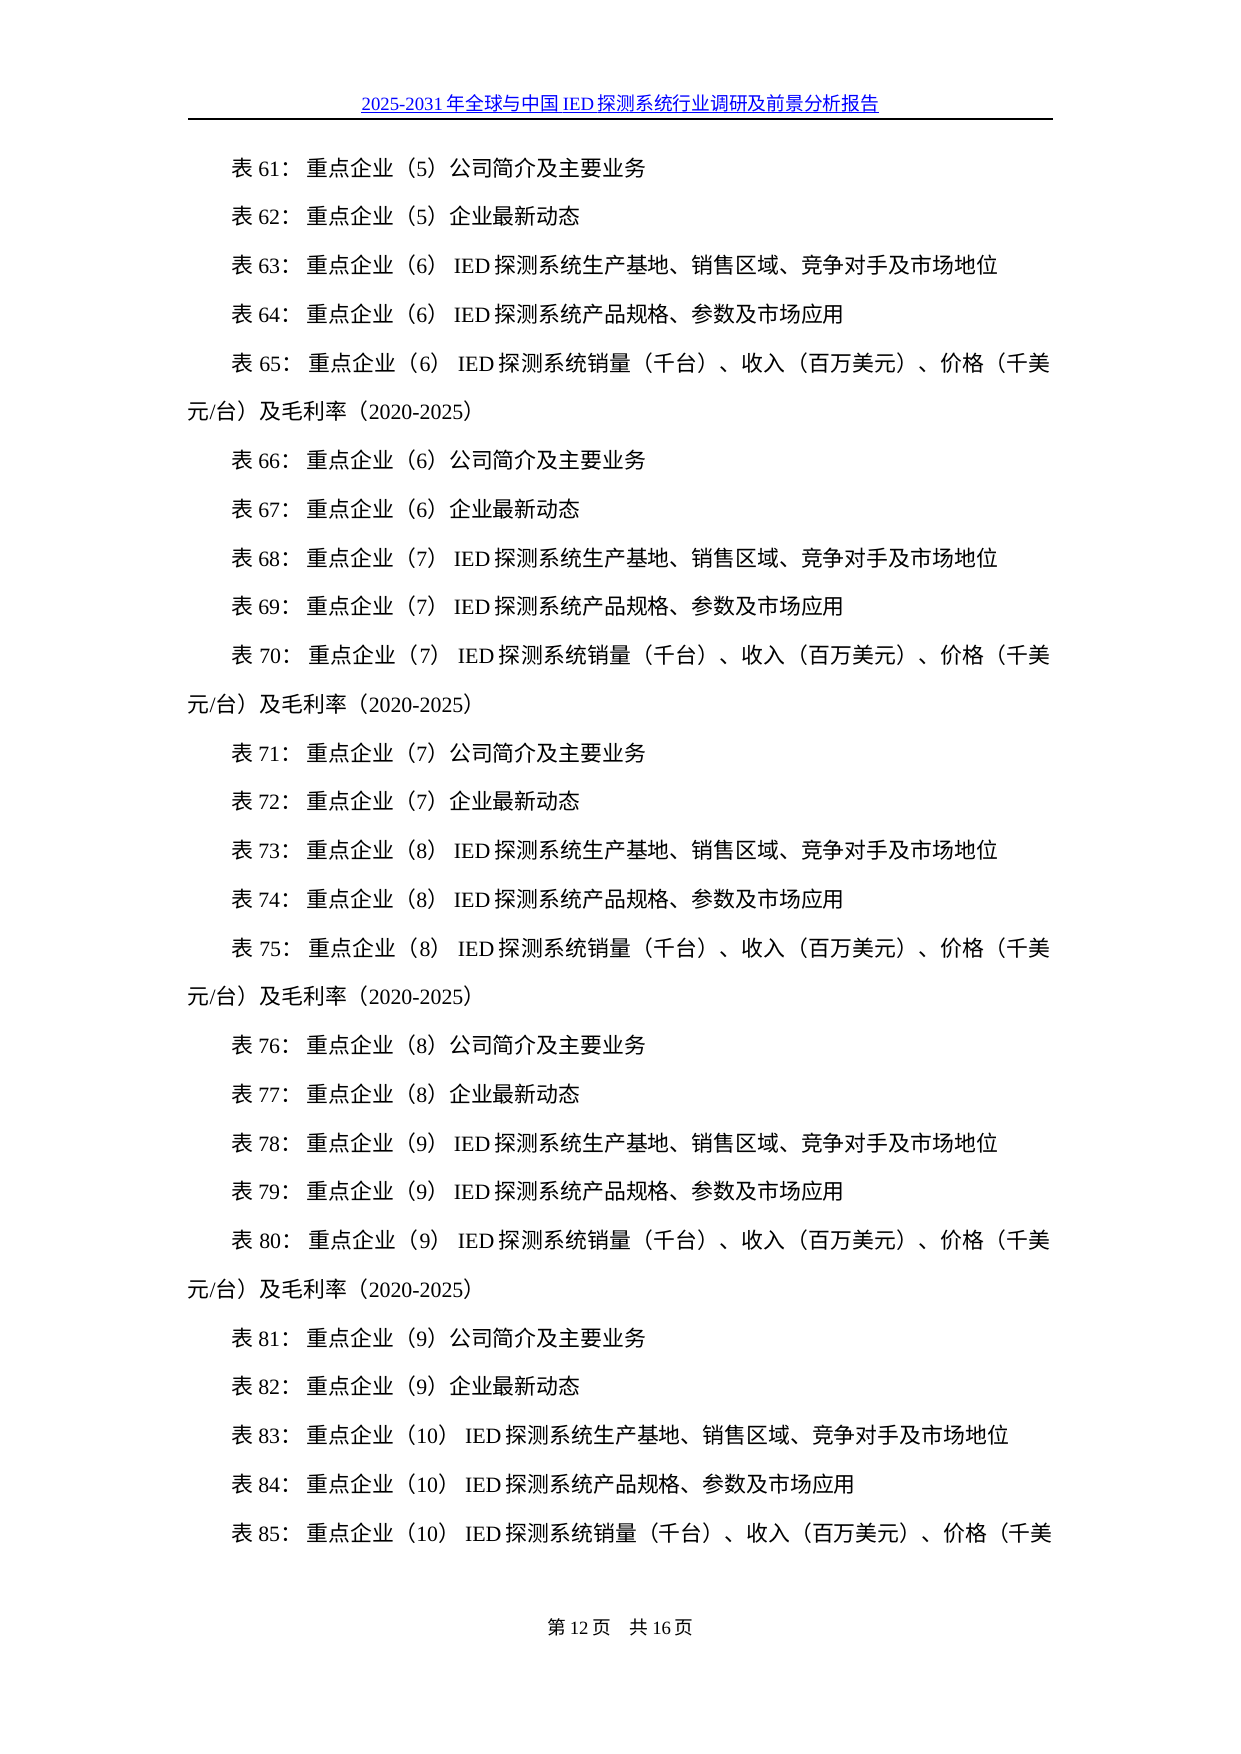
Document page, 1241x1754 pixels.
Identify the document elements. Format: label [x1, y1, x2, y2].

text [187, 150, 1053, 1548]
